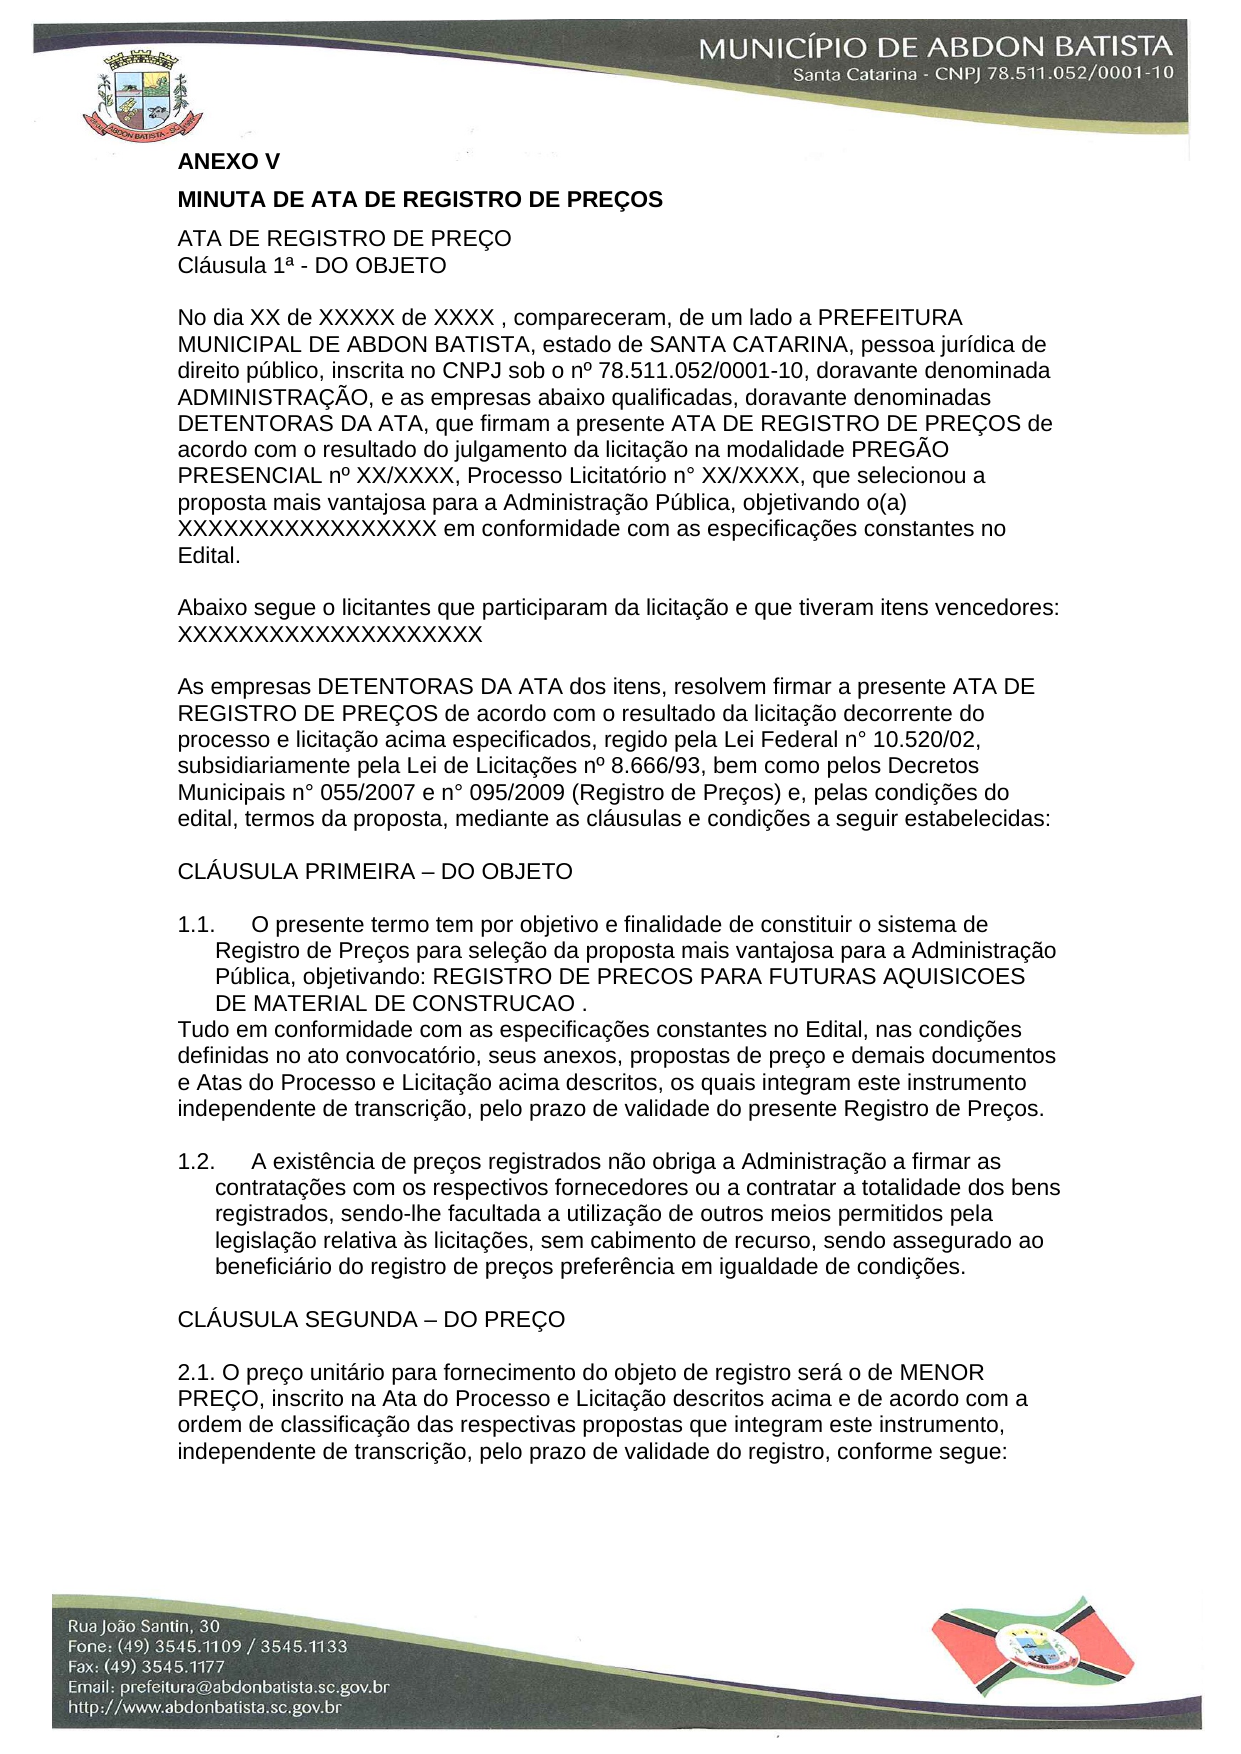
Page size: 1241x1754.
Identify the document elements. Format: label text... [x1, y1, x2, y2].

text No dia XX de XXXXX de XXXX , compareceram, de um lado a PREFEITURA MUNICIPAL DE ABDON BATISTA, estado de SANTA CATARINA, pessoa jurídica de direito público, inscrita no CNPJ sob o nº 78.511.052/0001-10, doravante denominada ADMINISTRAÇÃO, e as empresas abaixo qualificadas, doravante denominadas DETENTORAS DA ATA, que firmam a presente ATA DE REGISTRO DE PREÇOS de acordo com o resultado do julgamento da licitação na modalidade PREGÃO PRESENCIAL nº XX/XXXX, Processo Licitatório n° XX/XXXX, que selecionou a proposta mais vantajosa para a Administração Pública, objetivando o(a) XXXXXXXXXXXXXXXXX em conformidade com as especificações constantes no Edital. [177, 304, 1063, 568]
list O presente termo tem por objetivo e finalidade de constituir o sistema de Registro de Preços para seleção da proposta mais vantajosa para a Administração Pública, objetivando: REGISTRO DE PRECOS PARA FUTURAS AQUISICOES DE MATERIAL DE CONSTRUCAO . [177, 911, 1063, 1016]
text Cláusula 1ª - DO OBJETO [177, 252, 1063, 278]
picture [31, 19, 1192, 161]
text Abaixo segue o licitantes que participaram da licitação e que tiveram itens vencedores: [177, 594, 1063, 621]
text As empresas DETENTORAS DA ATA dos itens, resolvem firmar a presente ATA DE REGISTRO DE PREÇOS de acordo com o resultado da licitação decorrente do processo e licitação acima especificados, regido pela Lei Federal n° 10.520/02, subsidiariamente pela Lei de Licitações nº 8.666/93, bem como pelos Decretos Municipais n° 055/2007 e n° 095/2009 (Registro de Preços) e, pelas condições do edital, termos da proposta, mediante as cláusulas e condições a seguir estabelecidas: [177, 673, 1063, 831]
text Tudo em conformidade com as especificações constantes no Edital, nas condições definidas no ato convocatório, seus anexos, propostas de preço e demais documentos e Atas do Processo e Licitação acima descritos, os quais integram este instrumento independente de transcrição, pelo prazo de validade do presente Registro de Preços. [177, 1016, 1063, 1121]
picture [52, 1585, 1205, 1738]
text XXXXXXXXXXXXXXXXXXXX [177, 621, 1063, 647]
text 2.1. O preço unitário para fornecimento do objeto de registro será o de MENOR PREÇO, inscrito na Ata do Processo e Licitação descritos acima e de acordo com a ordem de classificação das respectivas propostas que integram este instrumento, independente de transcrição, pelo prazo de validade do registro, conforme segue: [177, 1358, 1063, 1464]
list A existência de preços registrados não obriga a Administração a firmar as contratações com os respectivos fornecedores ou a contratar a totalidade dos bens registrados, sendo-lhe facultada a utilização de outros meios permitidos pela legislação relativa às licitações, sem cabimento de recurso, sendo assegurado ao beneficiário do registro de preços preferência em igualdade de condições. [177, 1148, 1063, 1279]
text CLÁUSULA PRIMEIRA – DO OBJETO [177, 858, 1063, 884]
text CLÁUSULA SEGUNDA – DO PREÇO [177, 1306, 1063, 1332]
text ATA DE REGISTRO DE PREÇO [177, 225, 1063, 252]
text ANEXO V [177, 148, 1063, 174]
text MINUTA DE ATA DE REGISTRO DE PREÇOS [177, 186, 1063, 213]
